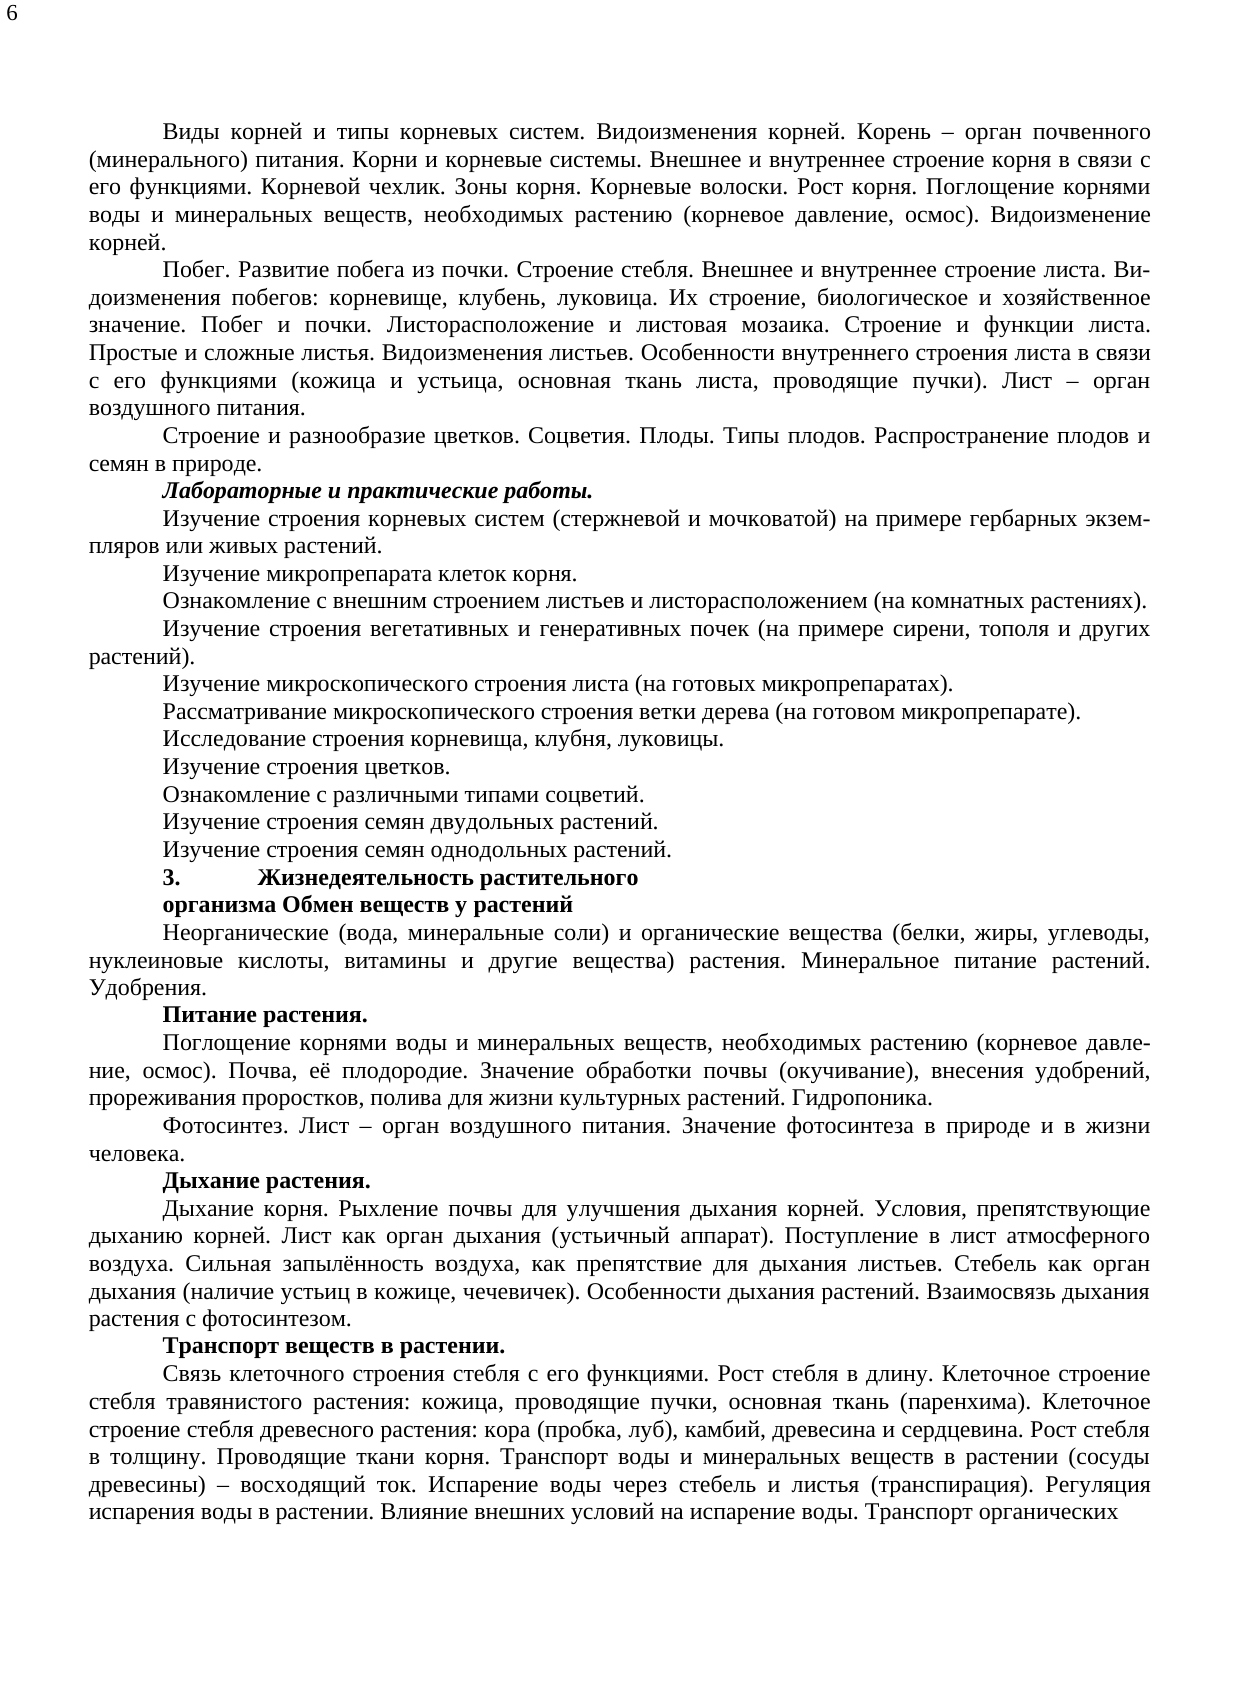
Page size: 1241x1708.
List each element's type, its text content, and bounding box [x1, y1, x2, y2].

subtitle Лабораторные и практические работы. [162, 477, 1203, 504]
text Изучение микропрепарата клеток корня. [162, 559, 1203, 587]
text Поглощение корнями воды и минеральных веществ, необходимых растению (корневое давле- ние, осмос). Почва, её плодородие. Значение обработки почвы (окучивание), внесения удобрений, прореживания проростков, полива для жизни культурных растений. Гидропоника. [88, 1028, 1152, 1111]
text Виды корней и типы корневых систем. Видоизменения корней. Корень – орган почвенного (минерального) питания. Корни и корневые системы. Внешнее и внутреннее строение корня в связи с его функциями. Корневой чехлик. Зоны корня. Корневые волоски. Рост корня. Поглощение корнями воды и минеральных веществ, необходимых растению (корневое давление, осмос). Видоизменение корней. [88, 117, 1152, 255]
text Изучение строения вегетативных и генеративных почек (на примере сирени, тополя и других растений). [88, 614, 1152, 669]
text Строение и разнообразие цветков. Соцветия. Плоды. Типы плодов. Распространение плодов и семян в природе. [88, 421, 1151, 476]
text Неорганические (вода, минеральные соли) и органические вещества (белки, жиры, углеводы, нуклеиновые кислоты, витамины и другие вещества) растения. Минеральное питание растений. Удобрения. [88, 918, 1151, 1001]
text Побег. Развитие побега из почки. Строение стебля. Внешнее и внутреннее строение листа. Ви- доизменения побегов: корневище, клубень, луковица. Их строение, биологическое и хозяйственное значение. Побег и почки. Листорасположение и листовая мозаика. Строение и функции листа. Простые и сложные листья. Видоизменения листьев. Особенности внутреннего строения листа в связи с его функциями (кожица и устьица, основная ткань листа, проводящие пучки). Лист – орган воздушного питания. [88, 255, 1152, 421]
text Дыхание корня. Рыхление почвы для улучшения дыхания корней. Условия, препятствующие дыханию корней. Лист как орган дыхания (устьичный аппарат). Поступление в лист атмосферного воздуха. Сильная запылённость воздуха, как препятствие для дыхания листьев. Стебель как орган дыхания (наличие устьиц в кожице, чечевичек). Особенности дыхания растений. Взаимосвязь дыхания растения с фотосинтезом. [88, 1194, 1152, 1332]
subtitle Питание растения. [162, 1001, 1203, 1028]
text Ознакомление с внешним строением листьев и листорасположением (на комнатных растениях). [162, 587, 1203, 614]
text Ознакомление с различными типами соцветий. Изучение строения семян двудольных растений. Изучение строения семян однодольных растений. [162, 779, 674, 862]
subtitle Жизнедеятельность растительного организма Обмен веществ у растений [162, 863, 758, 918]
text Изучение строения цветков. [162, 752, 1203, 779]
text Фотосинтез. Лист – орган воздушного питания. Значение фотосинтеза в природе и в жизни человека. [88, 1111, 1152, 1166]
text Связь клеточного строения стебля с его функциями. Рост стебля в длину. Клеточное строение стебля травянистого растения: кожица, проводящие пучки, основная ткань (паренхима). Клеточное строение стебля древесного растения: кора (пробка, луб), камбий, древесина и сердцевина. Рост стебля в толщину. Проводящие ткани корня. Транспорт воды и минеральных веществ в растении (сосуды древесины) – восходящий ток. Испарение воды через стебель и листья (транспирация). Регуляция испарения воды в растении. Влияние внешних условий на испарение воды. Транспорт органических [88, 1359, 1152, 1525]
text Изучение микроскопического строения листа (на готовых микропрепаратах). Рассматривание микроскопического строения ветки дерева (на готовом микропрепарате). Исследование строения корневища, клубня, луковицы. [162, 669, 1084, 752]
subtitle Дыхание растения. [162, 1167, 1203, 1194]
text Изучение строения корневых систем (стержневой и мочковатой) на примере гербарных экзем- пляров или живых растений. [88, 504, 1152, 559]
subtitle Транспорт веществ в растении. [162, 1332, 1203, 1359]
